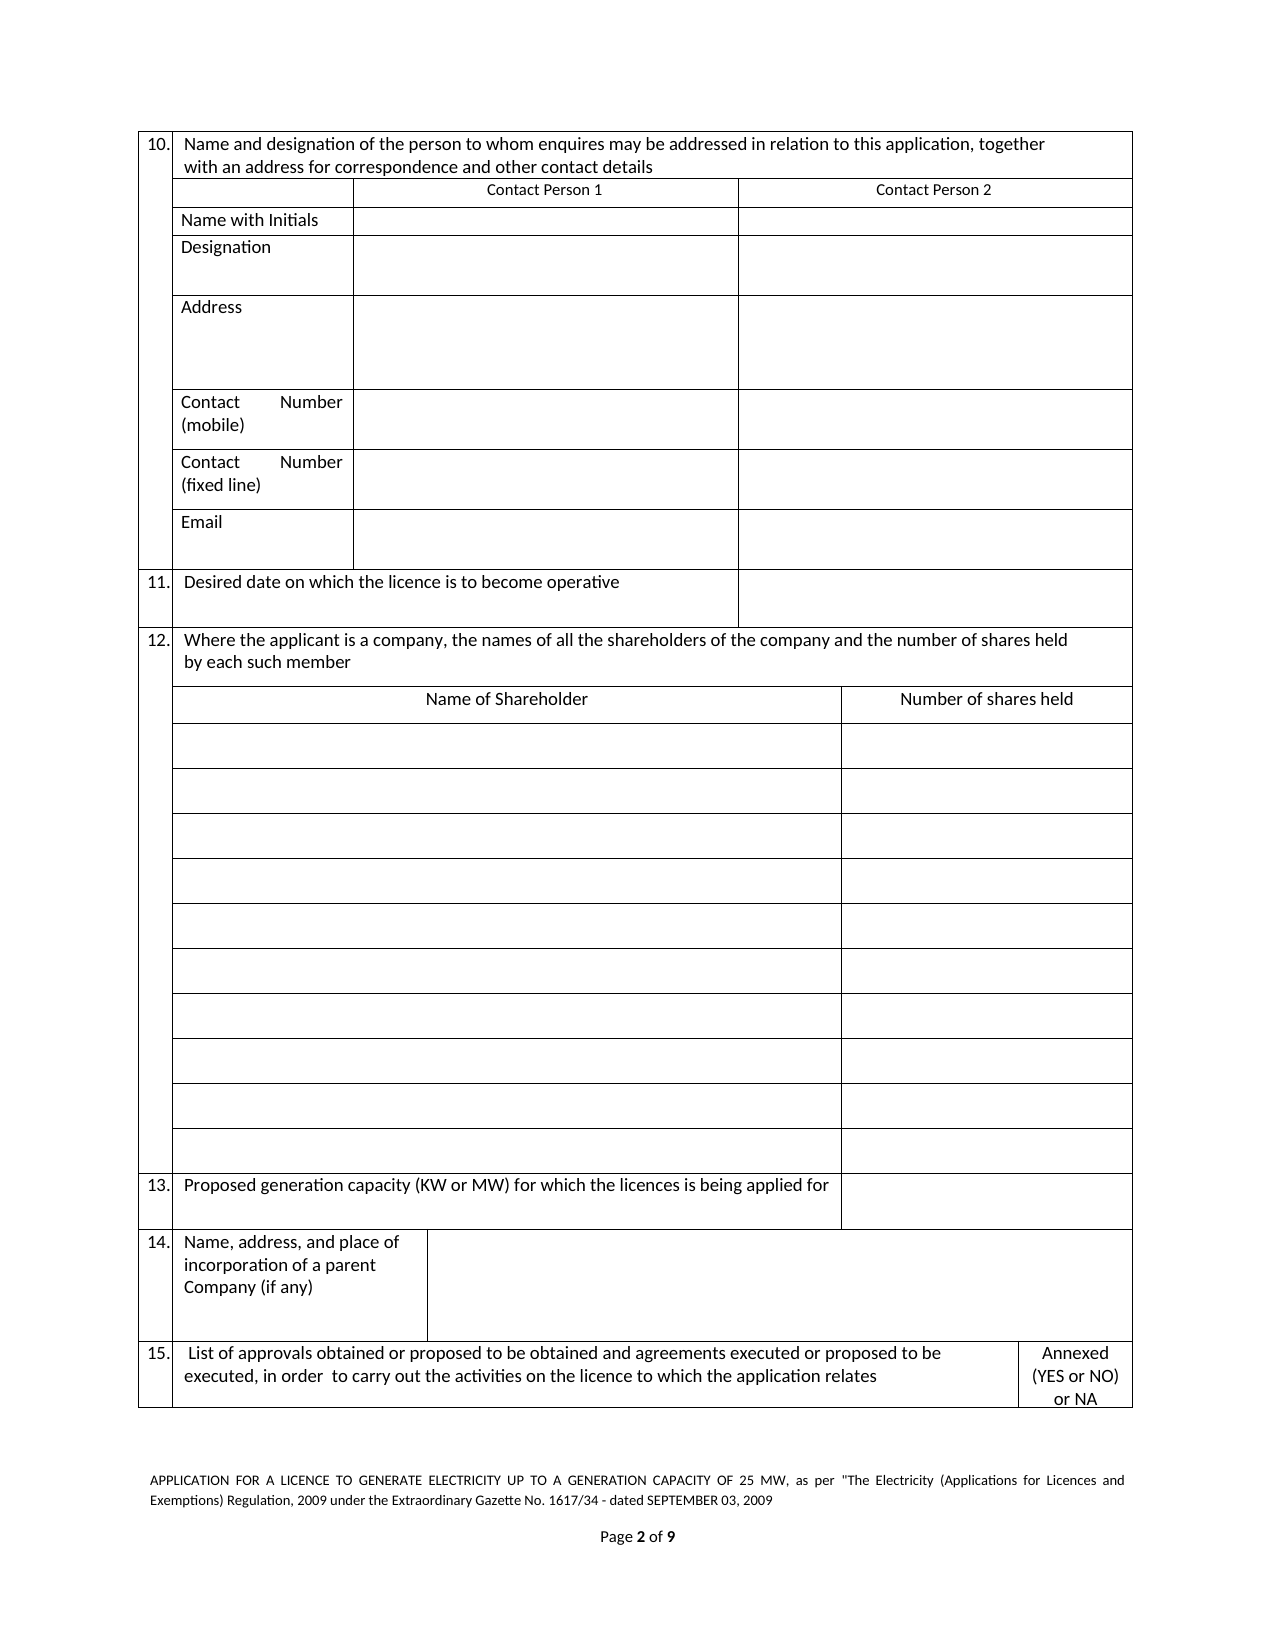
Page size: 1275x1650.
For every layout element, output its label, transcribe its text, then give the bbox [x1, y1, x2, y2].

table_cell Name with Initials [173, 208, 353, 234]
table_cell Contact Person 2 [739, 179, 1132, 207]
table_cell [173, 179, 353, 207]
table_cell [842, 769, 1132, 812]
table_cell [354, 510, 738, 569]
table_cell Email [173, 510, 353, 569]
table_cell Contact Number (fixed line) [173, 450, 353, 509]
table_cell [139, 570, 172, 627]
table_cell [428, 1230, 1132, 1341]
table_cell List of approvals obtained or proposed to be obtained and agreements executed or proposed to be executed, in order to carry out the activities on the licence to which the application relates [173, 1342, 1018, 1407]
table_cell Designation [173, 236, 353, 294]
table_cell [739, 390, 1132, 449]
table_cell [139, 1342, 172, 1407]
table_cell [842, 949, 1132, 992]
table_cell [139, 132, 172, 569]
table_cell [354, 236, 738, 294]
table_cell [139, 1174, 172, 1229]
table_cell [139, 628, 172, 1172]
table_cell Contact Person 1 [354, 179, 738, 207]
table_cell [842, 724, 1132, 767]
table_cell Desired date on which the licence is to become operative [173, 570, 738, 627]
table_cell Name of Shareholder [173, 687, 841, 722]
table_cell [739, 570, 1132, 627]
table_cell [173, 1039, 841, 1082]
table_cell [354, 390, 738, 449]
table_cell Contact Number (mobile) [173, 390, 353, 449]
table_cell [354, 208, 738, 234]
table_cell [173, 1129, 841, 1172]
table_cell [739, 450, 1132, 509]
table_cell [842, 1084, 1132, 1127]
table_cell Where the applicant is a company, the names of all the shareholders of the company and the number of shares held by each such member [173, 628, 1132, 686]
table_cell Name and designation of the person to whom enquires may be addressed in relation to this application, together with an address for correspondence and other contact details [173, 132, 1132, 178]
table_cell Proposed generation capacity (KW or MW) for which the licences is being applied for [173, 1174, 841, 1229]
table_cell [173, 904, 841, 947]
table_cell [842, 1174, 1132, 1229]
table_cell Name, address, and place of incorporation of a parent Company (if any) [173, 1230, 427, 1341]
table_cell Number of shares held [842, 687, 1132, 722]
table_cell [173, 1084, 841, 1127]
table_cell [739, 510, 1132, 569]
table_cell [139, 1230, 172, 1341]
table_cell [173, 814, 841, 857]
table_cell [173, 769, 841, 812]
table_cell [173, 949, 841, 992]
table_cell [842, 994, 1132, 1037]
table_cell [354, 296, 738, 389]
table_cell [354, 450, 738, 509]
table_cell [842, 1129, 1132, 1172]
table_cell [739, 296, 1132, 389]
table_cell [173, 994, 841, 1037]
table_cell [739, 236, 1132, 294]
table_cell [173, 859, 841, 902]
table_cell [842, 814, 1132, 857]
table_cell Address [173, 296, 353, 389]
table_cell [739, 208, 1132, 234]
table_cell Annexed (YES or NO) or NA [1019, 1342, 1132, 1407]
table_cell [842, 1039, 1132, 1082]
table_cell [173, 724, 841, 767]
table_cell [842, 859, 1132, 902]
table_cell [842, 904, 1132, 947]
